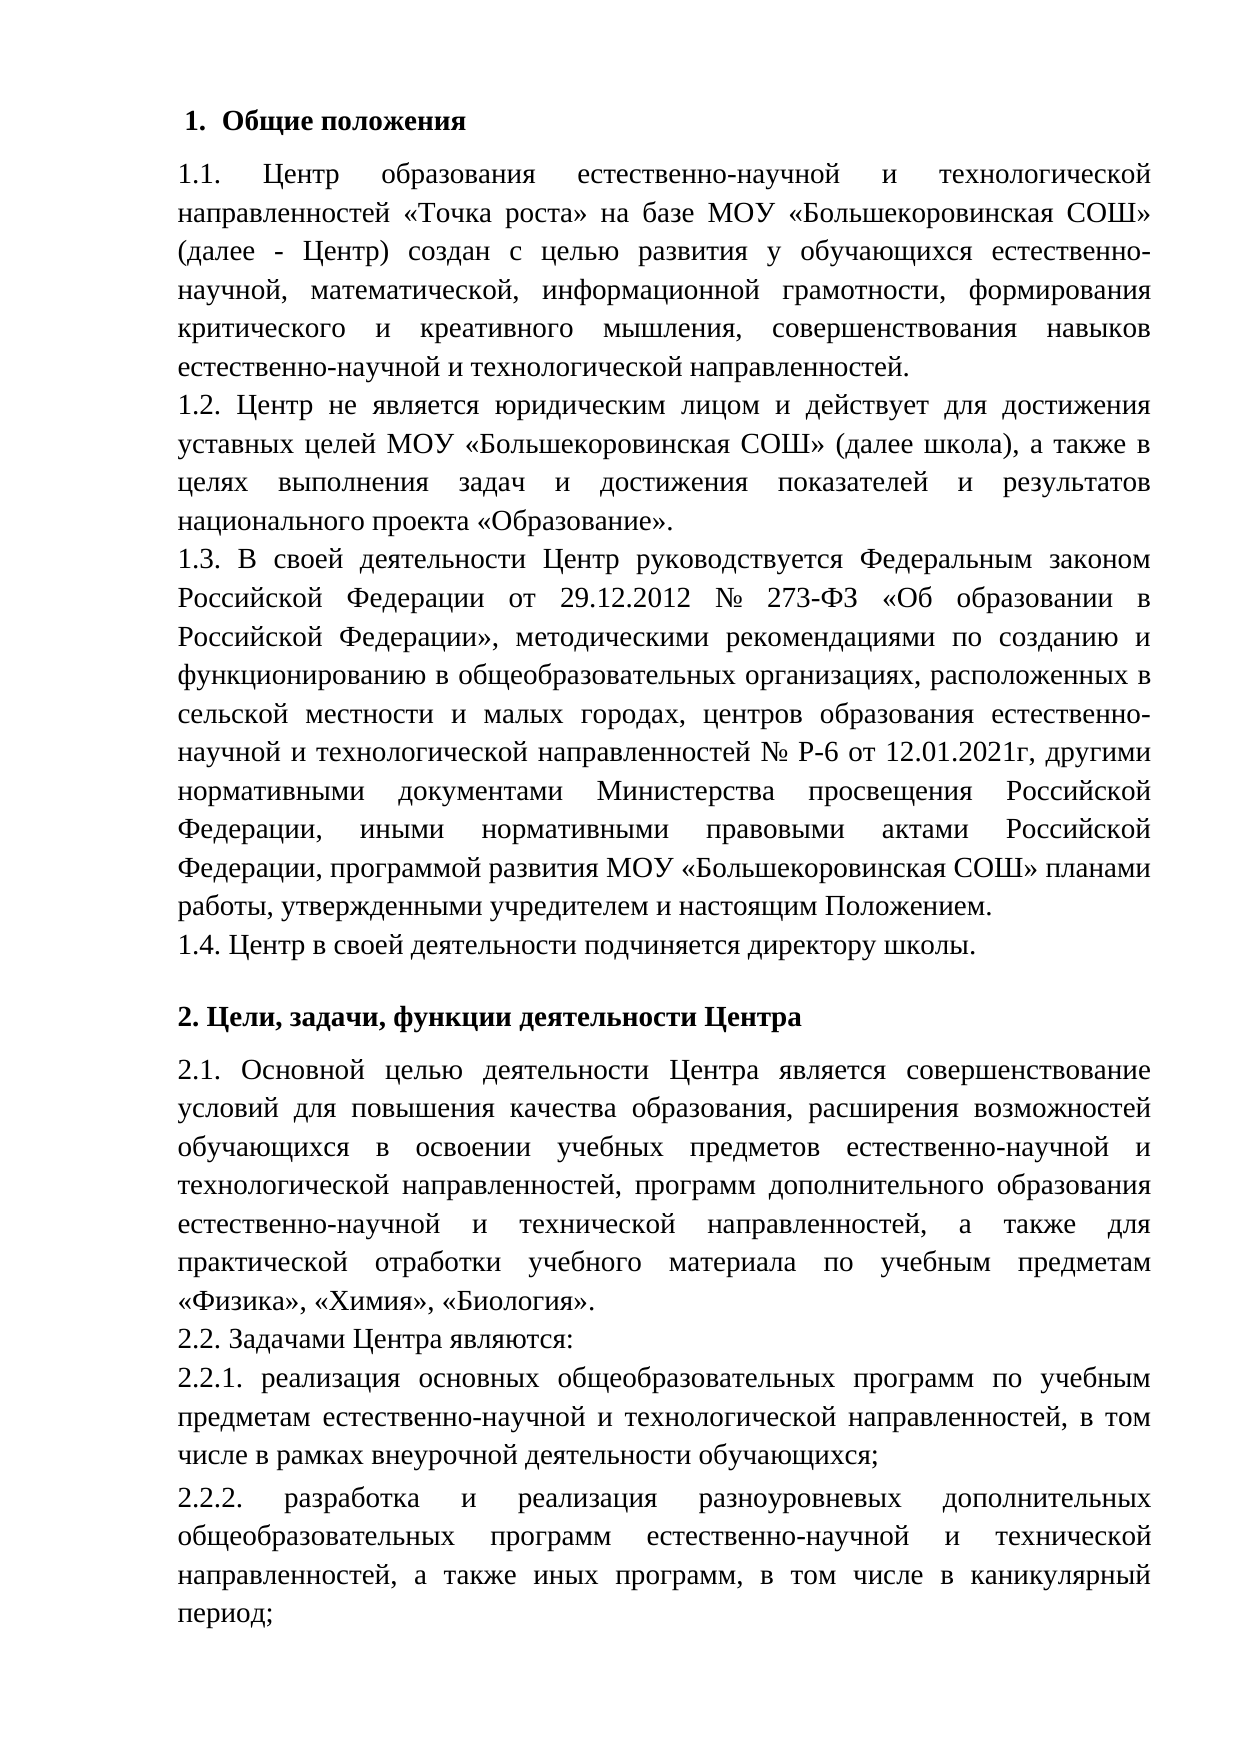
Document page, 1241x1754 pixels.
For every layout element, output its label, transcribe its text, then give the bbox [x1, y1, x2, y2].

text 2.2. Задачами Центра являются: [177, 1322, 1152, 1355]
text 2.2.1. реализация основных общеобразовательных программ по учебным предметам естественно-научной и технологической направленностей, в том числе в рамках внеурочной деятельности обучающихся; [177, 1360, 1152, 1471]
text 1.3. В своей деятельности Центр руководствуется Федеральным законом Российской Федерации от 29.12.2012 № 273-ФЗ «Об образовании в Российской Федерации», методическими рекомендациями по созданию и функционированию в общеобразовательных организациях, расположенных в сельской местности и малых городах, центров образования естественно-научной и технологической направленностей № Р-6 от 12.01.2021г, другими нормативными документами Министерства просвещения Российской Федерации, иными нормативными правовыми актами Российской Федерации, программой развития МОУ «Большекоровинская СОШ» планами работы, утвержденными учредителем и настоящим Положением. [177, 542, 1152, 922]
text 2.2.2. разработка и реализация разноуровневых дополнительных общеобразовательных программ естественно-научной и технической направленностей, а также иных программ, в том числе в каникулярный период; [177, 1480, 1152, 1629]
text 1.4. Центр в своей деятельности подчиняется директору школы. [177, 927, 1152, 961]
text 2. Цели, задачи, функции деятельности Центра [177, 999, 1152, 1033]
text 1.1. Центр образования естественно-научной и технологической направленностей «Точка роста» на базе МОУ «Большекоровинская СОШ» (далее - Центр) создан с целью развития у обучающихся естественно-научной, математической, информационной грамотности, формирования критического и креативного мышления, совершенствования навыков естественно-научной и технологической направленностей. [177, 156, 1152, 382]
text 1.2. Центр не является юридическим лицом и действует для достижения уставных целей МОУ «Большекоровинская СОШ» (далее школа), а также в целях выполнения задач и достижения показателей и результатов национального проекта «Образование». [177, 387, 1152, 537]
list Общие положения [184, 103, 1152, 137]
text 2.1. Основной целью деятельности Центра является совершенствование условий для повышения качества образования, расширения возможностей обучающихся в освоении учебных предметов естественно-научной и технологической направленностей, программ дополнительного образования естественно-научной и технической направленностей, а также для практической отработки учебного материала по учебным предметам «Физика», «Химия», «Биология». [177, 1052, 1152, 1317]
